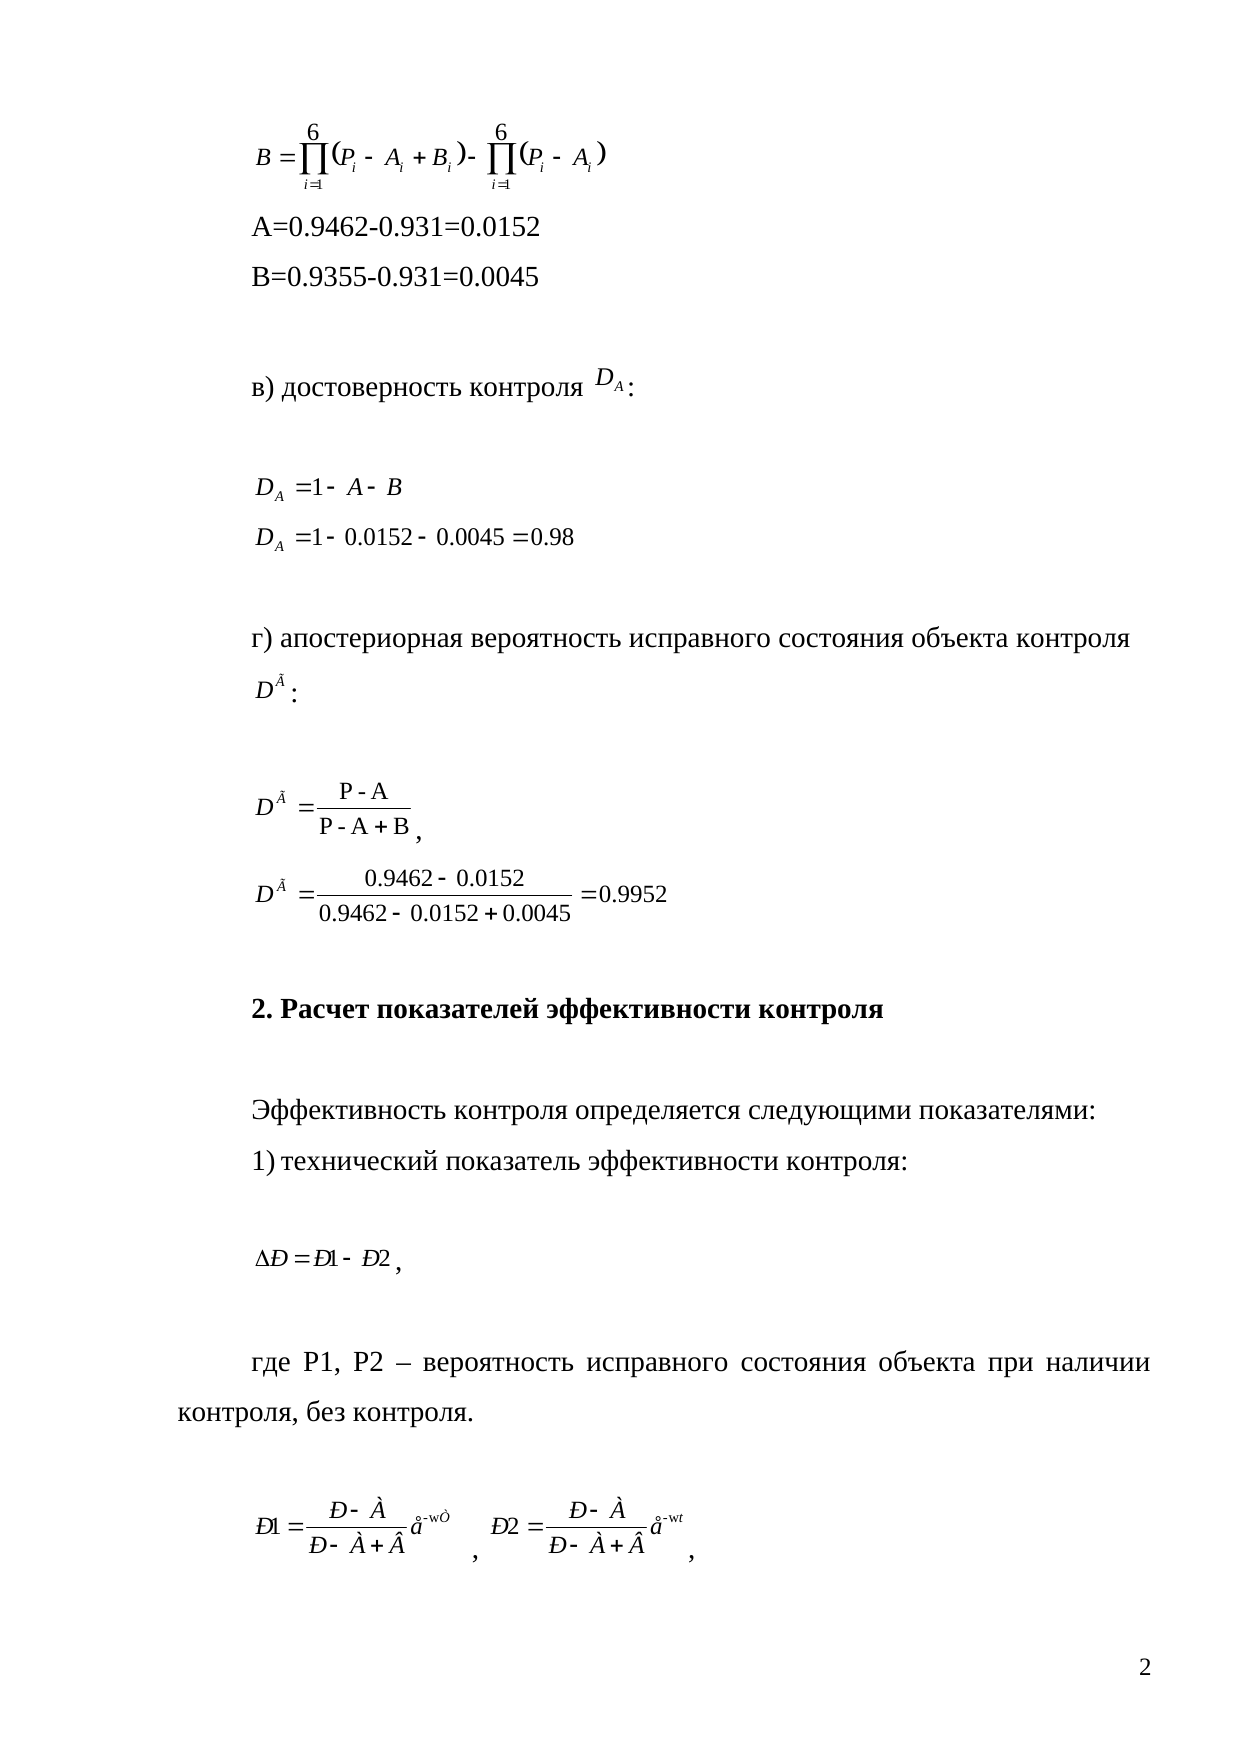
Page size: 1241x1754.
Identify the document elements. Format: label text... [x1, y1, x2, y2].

text Эффективность контроля определяется следующими показателями: [177, 1092, 1152, 1126]
text , [177, 1243, 1152, 1277]
text г) апостериорная вероятность исправного состояния объекта контроля [177, 621, 1152, 654]
text в) достоверность контроля : [177, 360, 1152, 402]
text А=0.9462-0.931=0.0152 [177, 209, 1152, 243]
text , , [177, 1495, 1152, 1565]
text где Р1, Р2 – вероятность исправного состояния объекта при наличии контроля, без контроля. [177, 1344, 1152, 1428]
text В=0.9355-0.931=0.0045 [177, 259, 1152, 293]
list технический показатель эффективности контроля: [177, 1143, 1152, 1176]
text 2. Расчет показателей эффективности контроля [177, 992, 1152, 1025]
text : [177, 671, 1152, 708]
text , [177, 776, 1152, 846]
